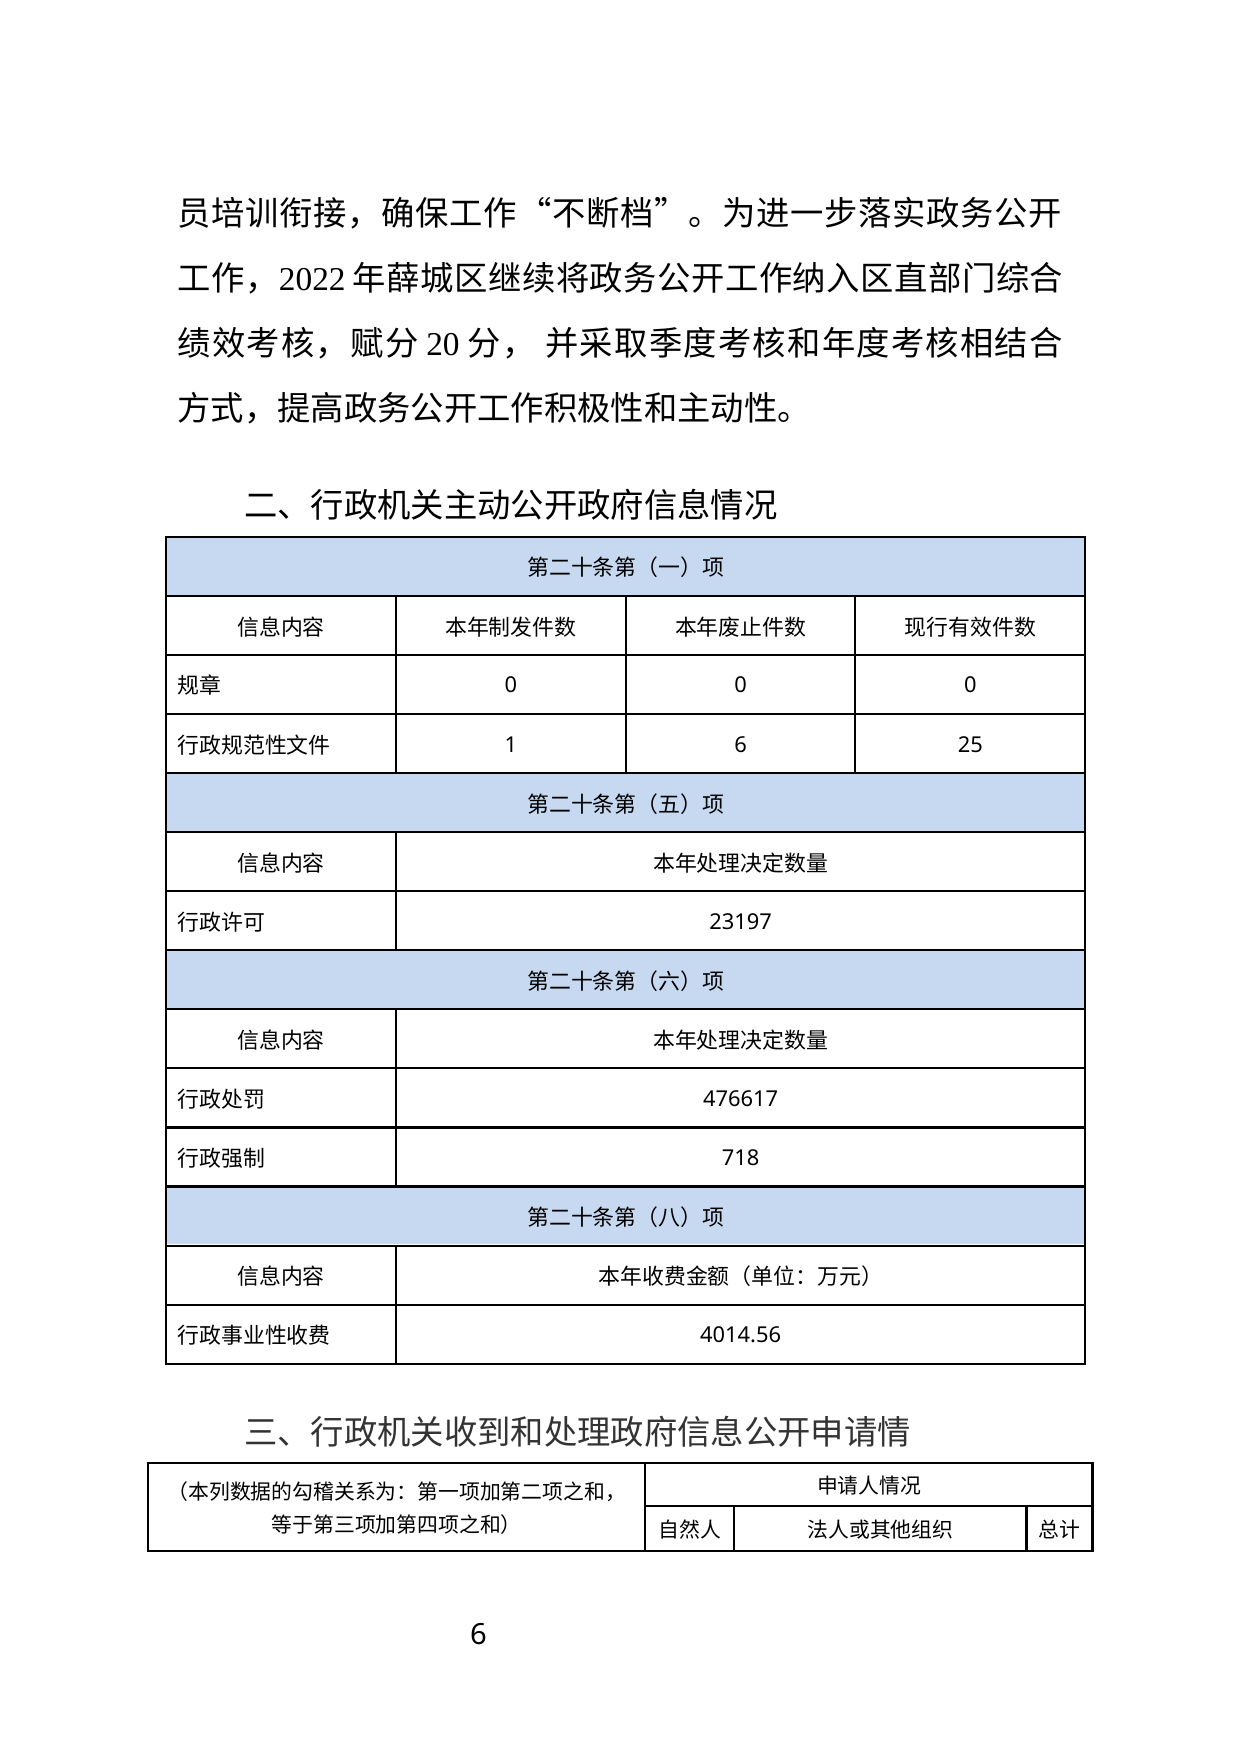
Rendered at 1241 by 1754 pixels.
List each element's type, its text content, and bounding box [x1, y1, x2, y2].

table_cell 行政许可 [167, 892, 395, 949]
table_cell 4014.56 [397, 1306, 1084, 1363]
table_cell 行政规范性文件 [167, 715, 395, 772]
table_cell 1 [397, 715, 625, 772]
table_cell 信息内容 [167, 833, 395, 890]
table_header （本列数据的勾稽关系为：第一项加第二项之和， 等于第三项加第四项之和） [149, 1464, 644, 1549]
table_cell 第二十条第（六）项 [167, 951, 1084, 1008]
table_cell 行政强制 [167, 1129, 395, 1185]
table_cell 总计 [1028, 1507, 1091, 1549]
table_cell 信息内容 [167, 597, 395, 654]
list 行政机关收到和处理政府信息公开申请情 [177, 1397, 1063, 1462]
table_cell 行政事业性收费 [167, 1306, 395, 1363]
table_cell 本年制发件数 [397, 597, 625, 654]
table_cell 476617 [397, 1069, 1084, 1126]
table_cell 25 [856, 715, 1084, 772]
table_cell 0 [397, 656, 625, 713]
list 行政机关主动公开政府信息情况 [177, 471, 1063, 536]
table_cell 6 [627, 715, 854, 772]
table_cell 0 [856, 656, 1084, 713]
table_header 第二十条第（一）项 [167, 538, 1084, 595]
table_cell 23197 [397, 892, 1084, 949]
table_cell 本年处理决定数量 [397, 833, 1084, 890]
table_cell 本年收费金额（单位：万元） [397, 1247, 1084, 1303]
table_cell 第二十条第（五）项 [167, 774, 1084, 831]
table_cell 信息内容 [167, 1247, 395, 1303]
table_cell 法人或其他组织 [735, 1507, 1025, 1549]
table_cell 718 [397, 1129, 1084, 1185]
table_cell 行政处罚 [167, 1069, 395, 1126]
table_cell 本年废止件数 [627, 597, 854, 654]
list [177, 178, 1063, 438]
table_cell 规章 [167, 656, 395, 713]
table_header 申请人情况 [646, 1464, 1091, 1505]
table_cell 自然人 [646, 1507, 733, 1549]
table_cell 现行有效件数 [856, 597, 1084, 654]
table_cell 本年处理决定数量 [397, 1010, 1084, 1067]
table_cell 第二十条第（八）项 [167, 1188, 1084, 1244]
table_cell 信息内容 [167, 1010, 395, 1067]
table_cell 0 [627, 656, 854, 713]
